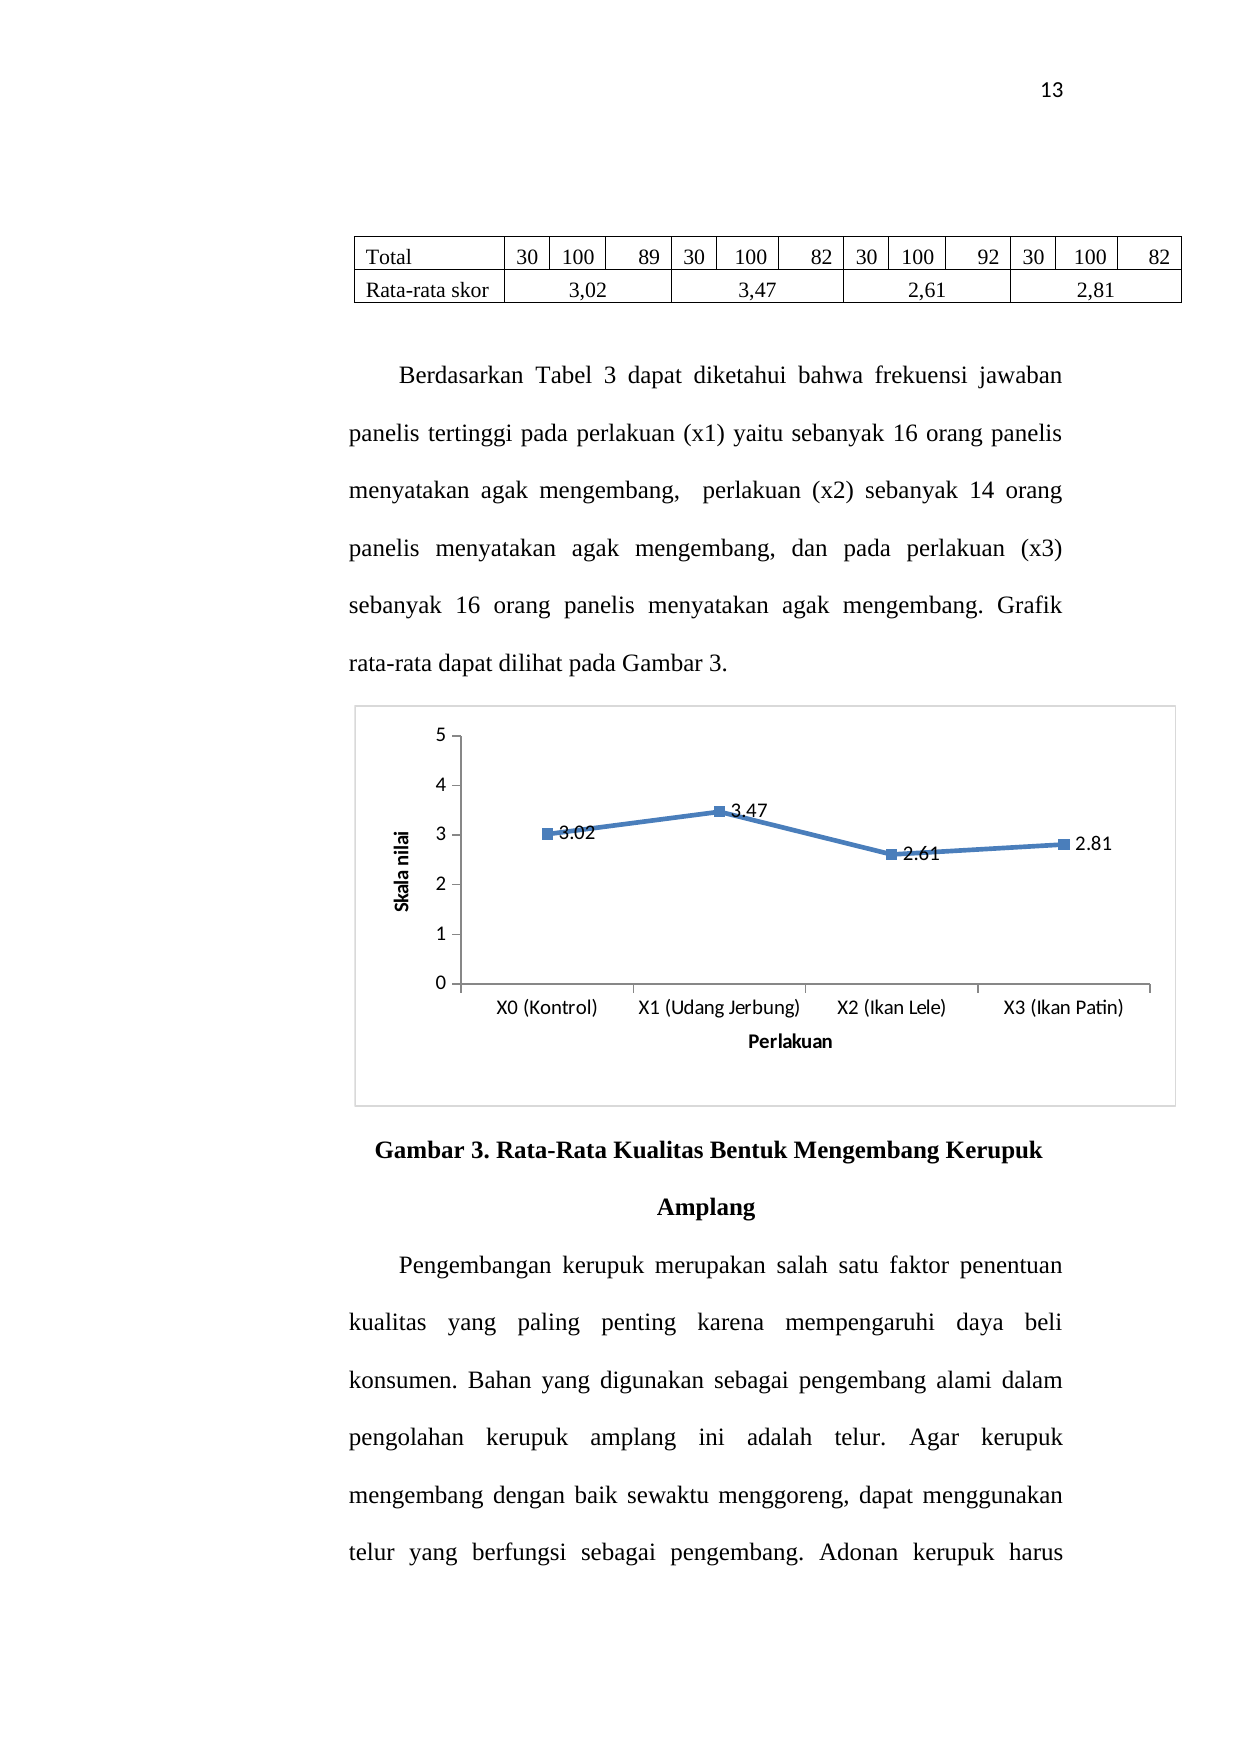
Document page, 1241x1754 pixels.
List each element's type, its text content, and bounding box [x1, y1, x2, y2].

table_cell Rata-rata skor [355, 270, 504, 302]
table_cell 82 [1118, 237, 1181, 269]
table_cell 30 [505, 237, 549, 269]
table_cell 100 [889, 237, 945, 269]
table_cell 3,02 [505, 270, 671, 302]
table_cell 92 [946, 237, 1010, 269]
list Berdasarkan Tabel 3 dapat diketahui bahwa frekuensi jawaban panelis tertinggi pada perlakuan (x1) yaitu sebanyak 16 orang panelis menyatakan agak mengembang, perlakuan (x2) sebanyak 14 orang panelis menyatakan agak mengembang, dan pada perlakuan (x3) sebanyak 16 orang panelis menyatakan agak mengembang. Grafik rata-rata dapat dilihat pada Gambar 3. [349, 360, 1063, 677]
table_cell 2,61 [844, 270, 1010, 302]
table_cell 2,81 [1011, 270, 1181, 302]
table_cell 82 [779, 237, 843, 269]
table_cell 100 [1056, 237, 1117, 269]
table_cell 30 [672, 237, 716, 269]
table_cell 3,47 [672, 270, 843, 302]
list Gambar 3. Rata-Rata Kualitas Bentuk Mengembang Kerupuk Amplang [349, 1135, 1063, 1221]
table_cell Total [355, 237, 504, 269]
table_cell 30 [1011, 237, 1055, 269]
table_cell 100 [717, 237, 778, 269]
table_cell 30 [844, 237, 888, 269]
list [349, 1250, 1063, 1566]
table_cell 89 [606, 237, 671, 269]
table_cell 100 [550, 237, 605, 269]
